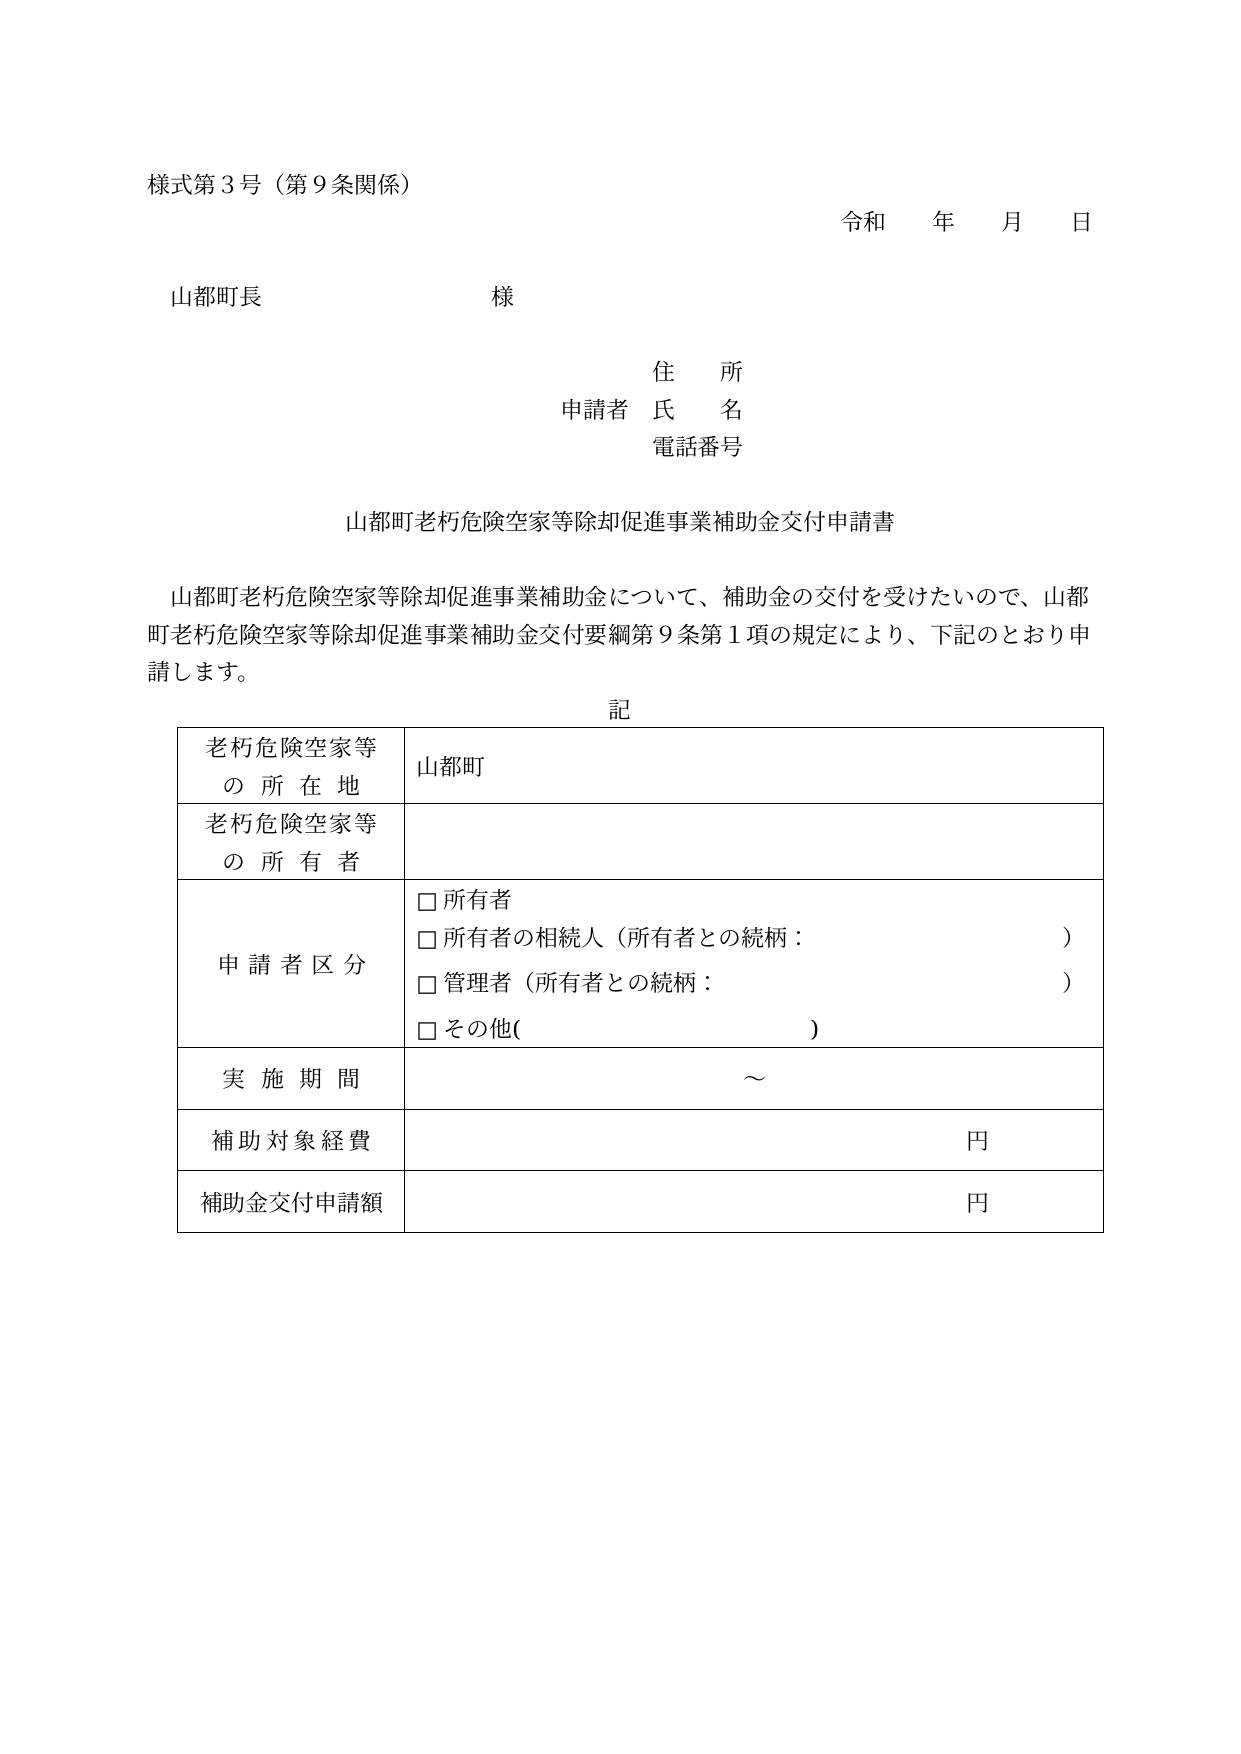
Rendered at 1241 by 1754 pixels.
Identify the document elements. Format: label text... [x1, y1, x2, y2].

table_cell [405, 804, 1103, 879]
table_cell 申請者区分 [178, 880, 404, 1047]
table_cell 実施期間 [178, 1048, 404, 1108]
table_header 老朽危険空家等 の所在地 [178, 728, 404, 803]
text 電話番号 [148, 427, 1005, 464]
text 記 [148, 689, 1092, 727]
table_cell 円 [405, 1110, 1103, 1170]
text 様式第３号（第９条関係） [148, 164, 1092, 202]
table_cell □ 所有者 □ 所有者の相続人（所有者との続柄： ） □ 管理者（所有者との続柄： ） □ その他( ) [405, 880, 1103, 1047]
text 住 所 [148, 352, 1005, 389]
text 山都町長 様 [148, 277, 1005, 314]
table_header 山都町 [405, 728, 1103, 803]
table_cell 補助対象経費 [178, 1110, 404, 1170]
table_cell 円 [405, 1171, 1103, 1232]
text 山都町老朽危険空家等除却促進事業補助金交付申請書 [148, 502, 1092, 539]
text 令和 年 月 日 [148, 202, 1092, 239]
table_cell ～ [405, 1048, 1103, 1108]
text 申請者 氏 名 [148, 389, 1092, 427]
table_cell 老朽危険空家等 の所有者 [178, 804, 404, 879]
text 山都町老朽危険空家等除却促進事業補助金について、補助金の交付を受けたいので、山都町老朽危険空家等除却促進事業補助金交付要綱第９条第１項の規定により、下記のとおり申請します。 [148, 577, 1092, 689]
table_cell 補助金交付申請額 [178, 1171, 404, 1232]
